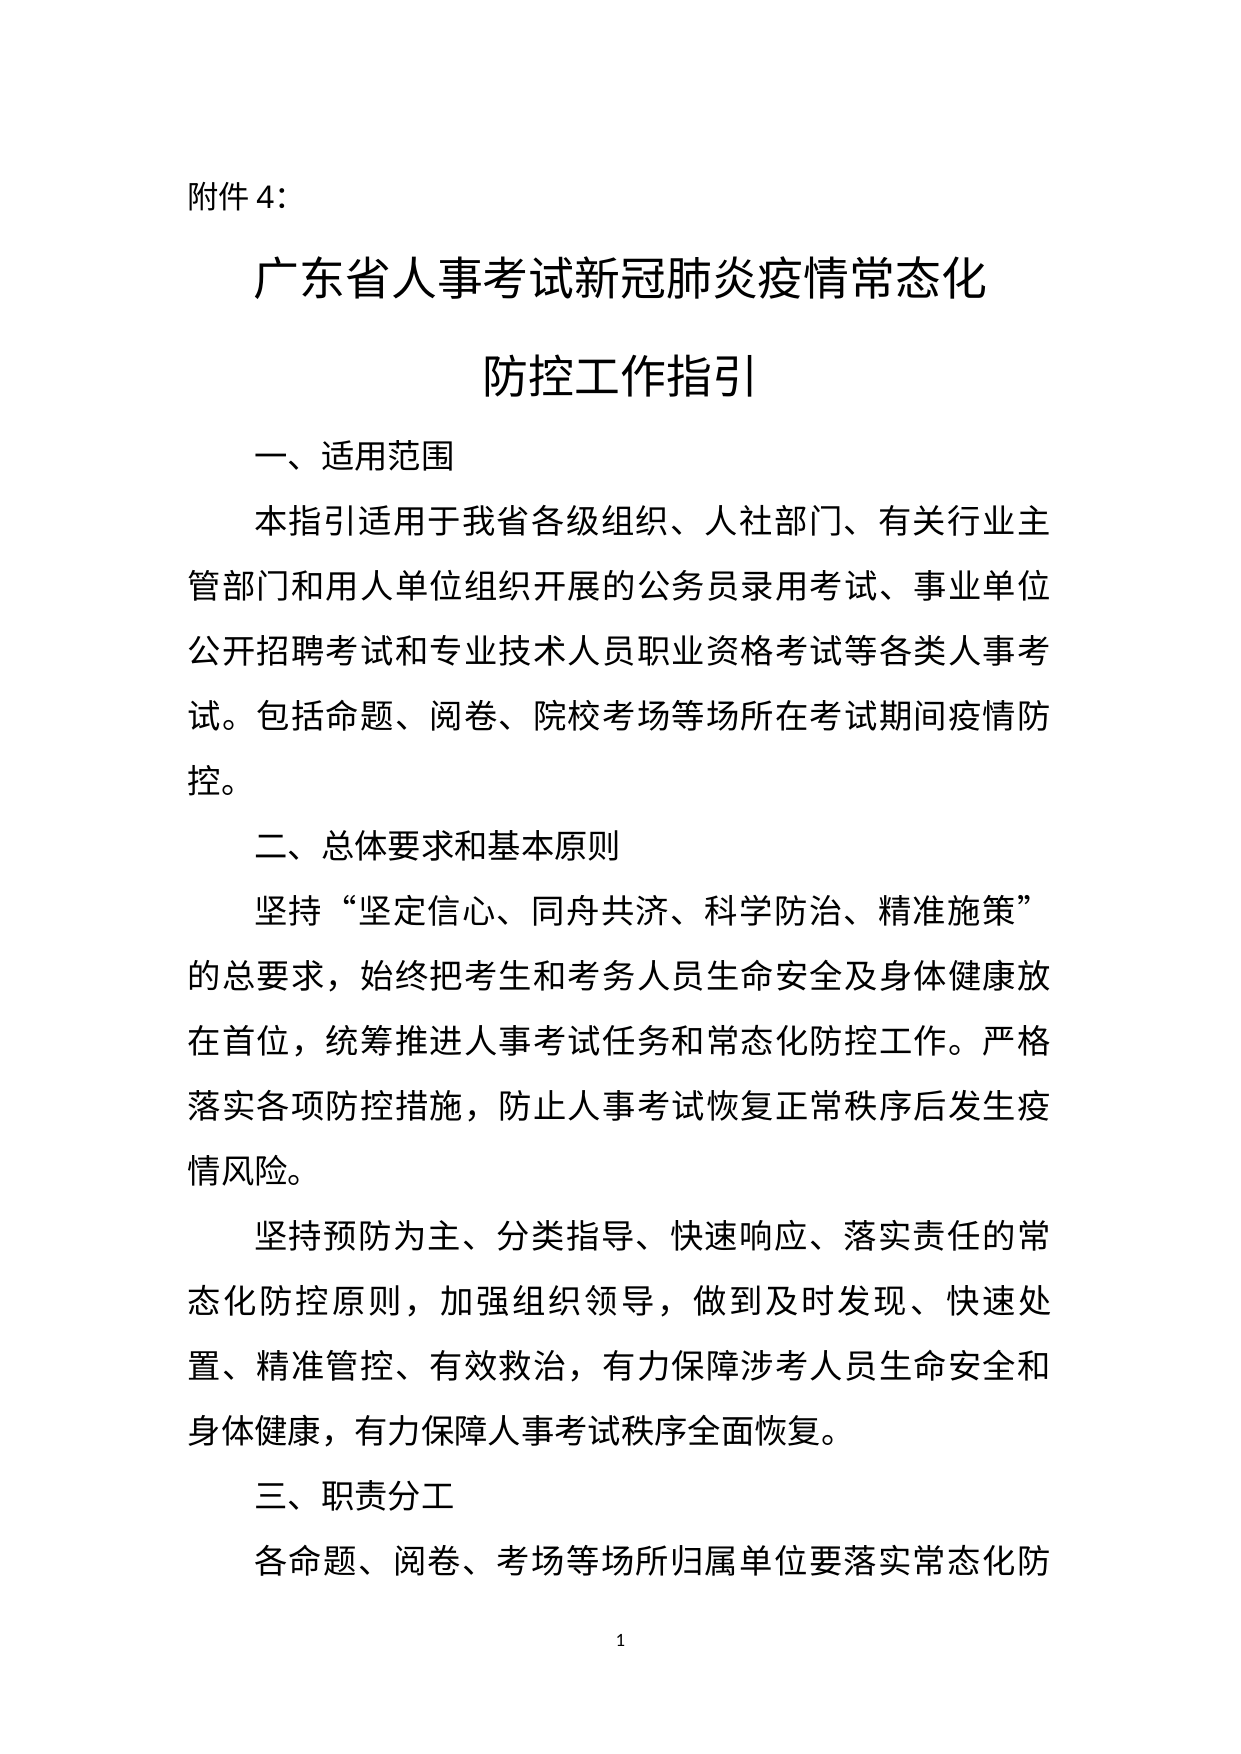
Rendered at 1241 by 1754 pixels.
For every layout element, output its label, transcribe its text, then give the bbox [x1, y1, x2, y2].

text 坚持预防为主、分类指导、快速响应、落实责任的常态化防控原则，加强组织领导，做到及时发现、快速处置、精准管控、有效救治，有力保障涉考人员生命安全和身体健康，有力保障人事考试秩序全面恢复。 [187, 1202, 1053, 1462]
text 防控工作指引 [187, 324, 1053, 422]
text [187, 1527, 1053, 1592]
text 广东省人事考试新冠肺炎疫情常态化 [187, 227, 1053, 324]
text 二、总体要求和基本原则 [187, 812, 1053, 877]
text 本指引适用于我省各级组织、人社部门、有关行业主管部门和用人单位组织开展的公务员录用考试、事业单位公开招聘考试和专业技术人员职业资格考试等各类人事考试。包括命题、阅卷、院校考场等场所在考试期间疫情防控。 [187, 487, 1053, 812]
text 一、适用范围 [187, 422, 1053, 487]
text 三、职责分工 [187, 1462, 1053, 1527]
text 坚持“坚定信心、同舟共济、科学防治、精准施策”的总要求，始终把考生和考务人员生命安全及身体健康放在首位，统筹推进人事考试任务和常态化防控工作。严格落实各项防控措施，防止人事考试恢复正常秩序后发生疫情风险。 [187, 877, 1053, 1202]
text 附件4： [187, 162, 1053, 227]
